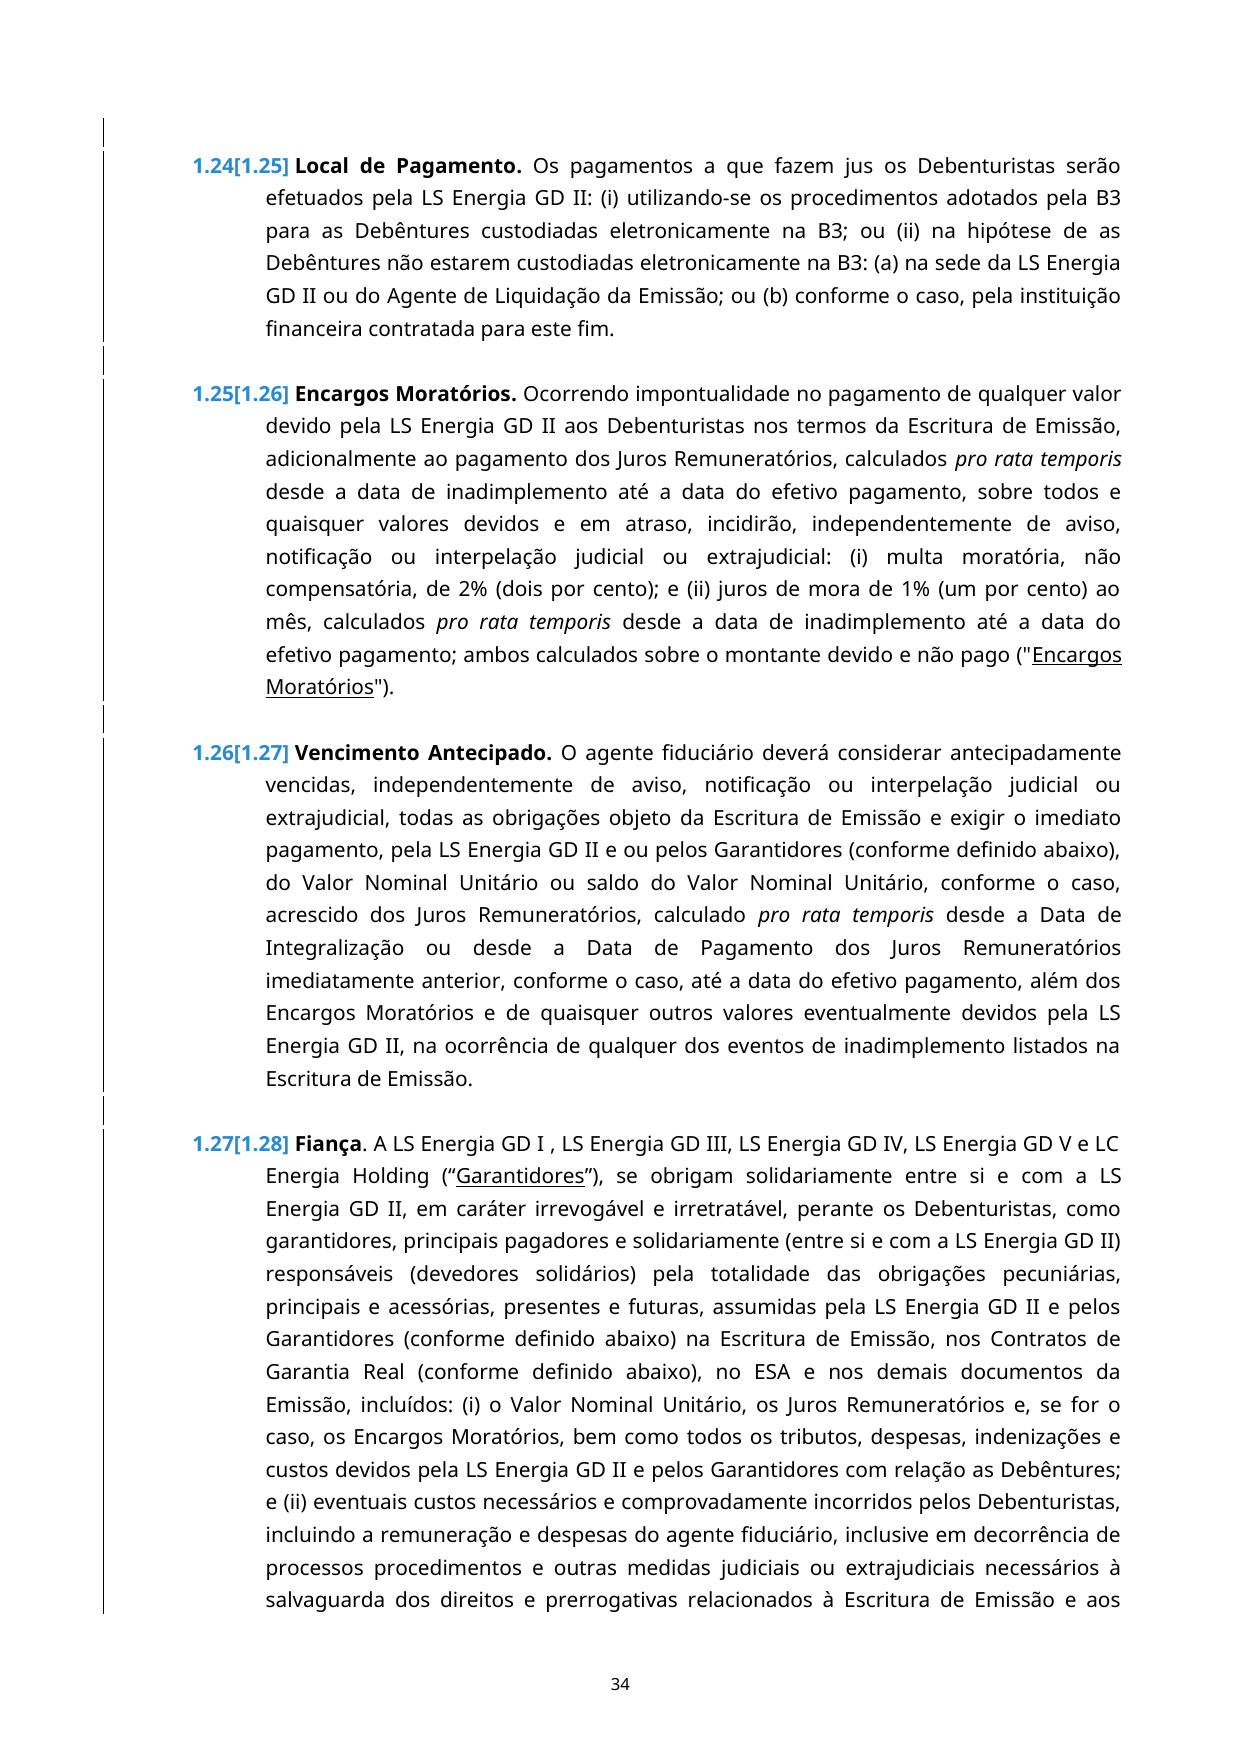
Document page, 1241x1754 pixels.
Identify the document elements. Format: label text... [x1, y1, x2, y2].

list Encargos Moratórios. Ocorrendo impontualidade no pagamento de qualquer valor devido pela LS Energia GD II aos Debenturistas nos termos da Escritura de Emissão, adicionalmente ao pagamento dos Juros Remuneratórios, calculados pro rata temporis desde a data de inadimplemento até a data do efetivo pagamento, sobre todos e quaisquer valores devidos e em atraso, incidirão, independentemente de aviso, notificação ou interpelação judicial ou extrajudicial: (i) multa moratória, não compensatória, de 2% (dois por cento); e (ii) juros de mora de 1% (um por cento) ao mês, calculados pro rata temporis desde a data de inadimplemento até a data do efetivo pagamento; ambos calculados sobre o montante devido e não pago ("Encargos Moratórios"). [192, 379, 1122, 701]
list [192, 1129, 1122, 1614]
list Local de Pagamento. Os pagamentos a que fazem jus os Debenturistas serão efetuados pela LS Energia GD II: (i) utilizando-se os procedimentos adotados pela B3 para as Debêntures custodiadas eletronicamente na B3; ou (ii) na hipótese de as Debêntures não estarem custodiadas eletronicamente na B3: (a) na sede da LS Energia GD II ou do Agente de Liquidação da Emissão; ou (b) conforme o caso, pela instituição financeira contratada para este fim. [192, 151, 1122, 342]
list Vencimento Antecipado. O agente fiduciário deverá considerar antecipadamente vencidas, independentemente de aviso, notificação ou interpelação judicial ou extrajudicial, todas as obrigações objeto da Escritura de Emissão e exigir o imediato pagamento, pela LS Energia GD II e ou pelos Garantidores (conforme definido abaixo), do Valor Nominal Unitário ou saldo do Valor Nominal Unitário, conforme o caso, acrescido dos Juros Remuneratórios, calculado pro rata temporis desde a Data de Integralização ou desde a Data de Pagamento dos Juros Remuneratórios imediatamente anterior, conforme o caso, até a data do efetivo pagamento, além dos Encargos Moratórios e de quaisquer outros valores eventualmente devidos pela LS Energia GD II, na ocorrência de qualquer dos eventos de inadimplemento listados na Escritura de Emissão. [192, 738, 1122, 1092]
